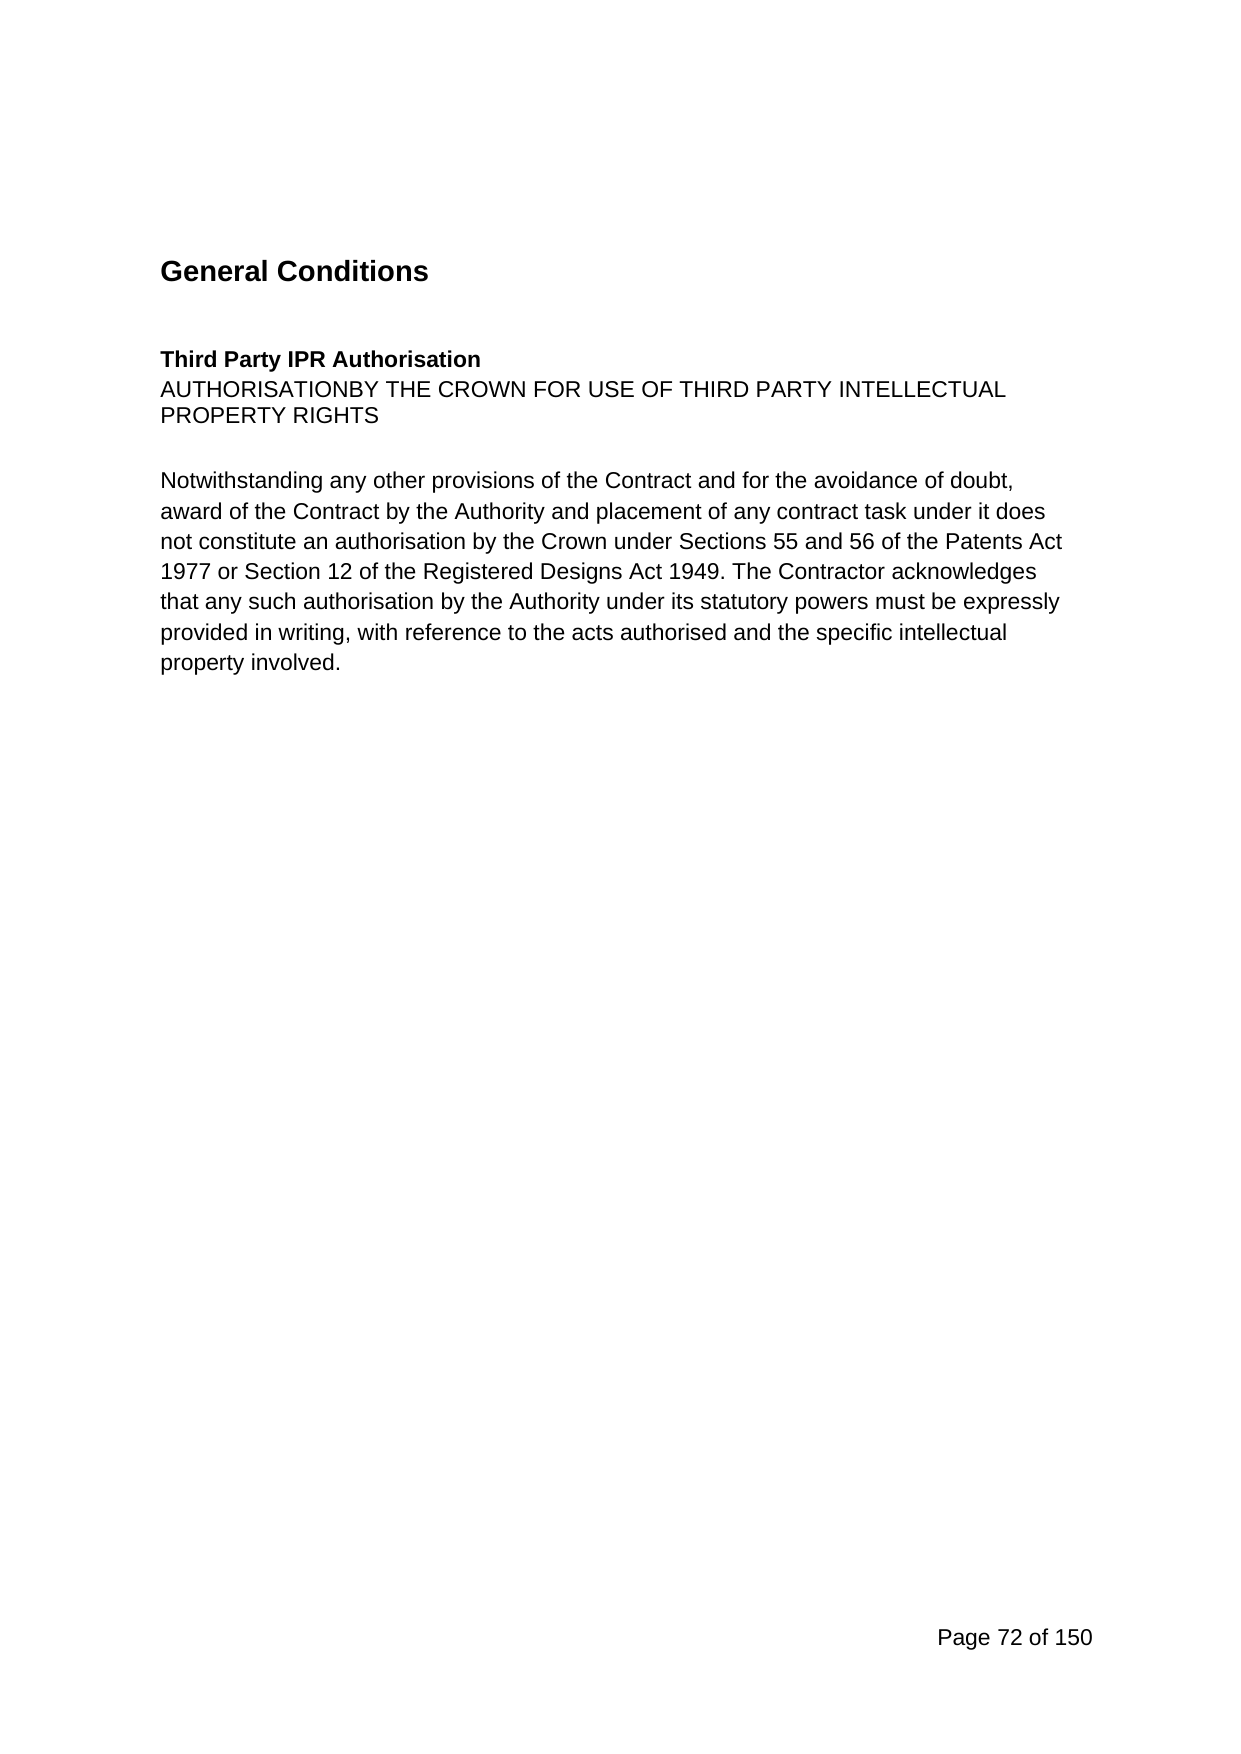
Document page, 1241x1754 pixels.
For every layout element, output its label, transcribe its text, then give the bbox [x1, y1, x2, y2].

text Notwithstanding any other provisions of the Contract and for the avoidance of doubt, award of the Contract by the Authority and placement of any contract task under it does not constitute an authorisation by the Crown under Sections 55 and 56 of the Patents Act 1977 or Section 12 of the Registered Designs Act 1949. The Contractor acknowledges that any such authorisation by the Authority under its statutory powers must be expressly provided in writing, with reference to the acts authorised and the specific intellectual property involved. [160, 467, 1081, 675]
text Third Party IPR Authorisation [160, 346, 1081, 372]
text AUTHORISATIONBY THE CROWN FOR USE OF THIRD PARTY INTELLECTUAL PROPERTY RIGHTS [160, 376, 1092, 429]
text General Conditions [160, 254, 1081, 288]
